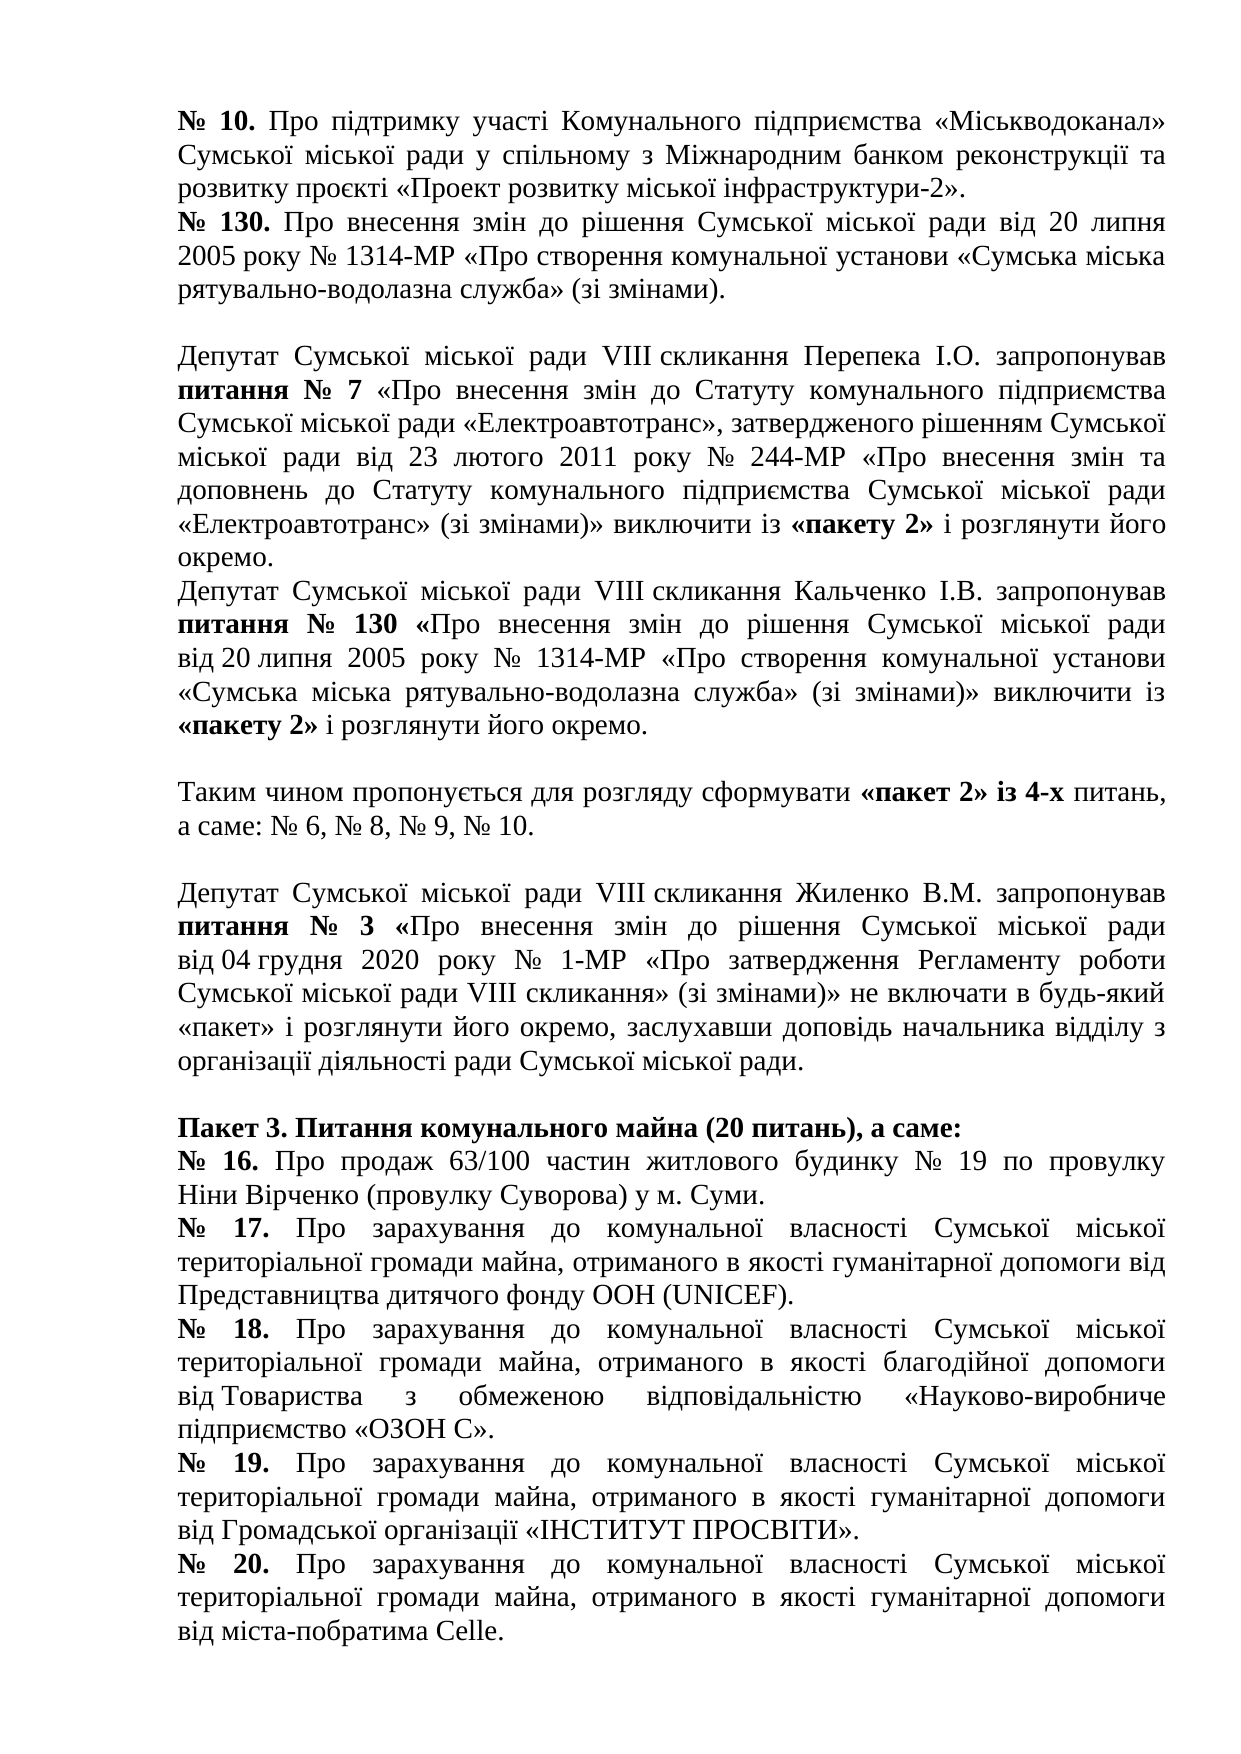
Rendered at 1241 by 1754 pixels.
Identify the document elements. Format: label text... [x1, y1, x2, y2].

text Таким чином пропонується для розгляду сформувати «пакет 2» із 4-х питань, а саме: № 6, № 8, № 9, № 10. [177, 774, 1167, 841]
text № 17. Про зарахування до комунальної власності Сумської міської територіальної громади майна, отриманого в якості гуманітарної допомоги від Представництва дитячого фонду ООН (UNICEF). [177, 1210, 1167, 1311]
text Депутат Сумської міської ради VIII скликання Жиленко В.М. запропонував питання № 3 «Про внесення змін до рішення Сумської міської ради від 04 грудня 2020 року № 1-МР «Про затвердження Регламенту роботи Сумської міської ради VІIІ скликання» (зі змінами)» не включати в будь-який «пакет» і розглянути його окремо, заслухавши доповідь начальника відділу з організації діяльності ради Сумської міської ради. [177, 875, 1167, 1076]
text Депутат Сумської міської ради VIII скликання Перепека І.О. запропонував питання № 7 «Про внесення змін до Статуту комунального підприємства Сумської міської ради «Електроавтотранс», затвердженого рішенням Сумської міської ради від 23 лютого 2011 року № 244-МР «Про внесення змін та доповнень до Статуту комунального підприємства Сумської міської ради «Електроавтотранс» (зі змінами)» виключити із «пакету 2» і розглянути його окремо. [177, 338, 1167, 573]
text № 130. Про внесення змін до рішення Сумської міської ради від 20 липня 2005 року № 1314-МР «Про створення комунальної установи «Сумська міська рятувально-водолазна служба» (зі змінами). [177, 204, 1167, 305]
text № 20. Про зарахування до комунальної власності Сумської міської територіальної громади майна, отриманого в якості гуманітарної допомоги від міста-побратима Celle. [177, 1546, 1167, 1646]
text Депутат Сумської міської ради VIII скликання Кальченко І.В. запропонував питання № 130 «Про внесення змін до рішення Сумської міської ради від 20 липня 2005 року № 1314-МР «Про створення комунальної установи «Сумська міська рятувально-водолазна служба» (зі змінами)» виключити із «пакету 2» і розглянути його окремо. [177, 573, 1167, 741]
text № 19. Про зарахування до комунальної власності Сумської міської територіальної громади майна, отриманого в якості гуманітарної допомоги від Громадської організації «ІНСТИТУТ ПРОСВІТИ». [177, 1445, 1167, 1546]
text № 10. Про підтримку участі Комунального підприємства «Міськводоканал» Сумської міської ради у спільному з Міжнародним банком реконструкції та розвитку проєкті «Проект розвитку міської інфраструктури-2». [177, 103, 1167, 204]
text № 16. Про продаж 63/100 частин житлового будинку № 19 по провулку Ніни Вірченко (провулку Суворова) у м. Суми. [177, 1143, 1167, 1210]
text № 18. Про зарахування до комунальної власності Сумської міської територіальної громади майна, отриманого в якості благодійної допомоги від Товариства з обмеженою відповідальністю «Науково-виробниче підприємство «ОЗОН С». [177, 1311, 1167, 1445]
text Пакет 3. Питання комунального майна (20 питань), а саме: [177, 1110, 1167, 1143]
